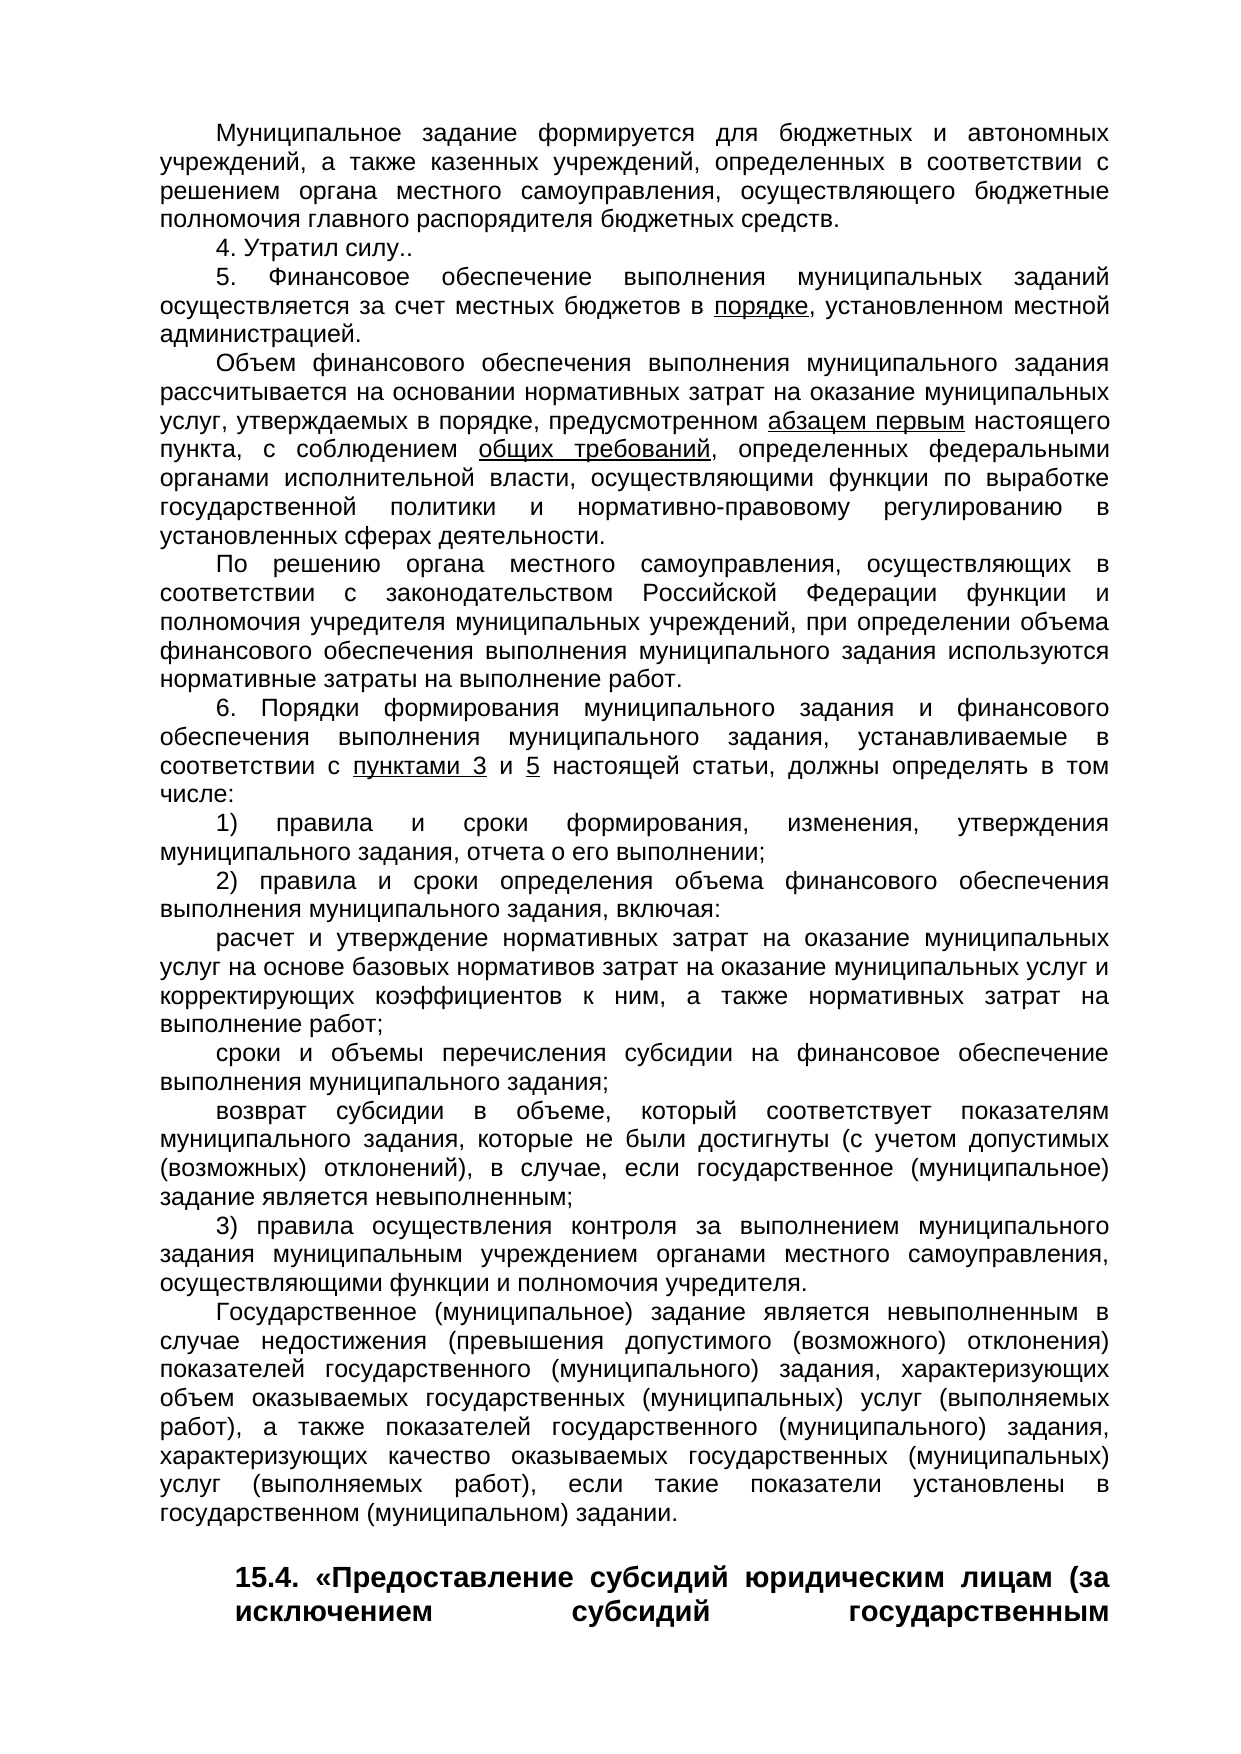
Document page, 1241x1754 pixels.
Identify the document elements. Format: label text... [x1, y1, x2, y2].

text 1) правила и сроки формирования, изменения, утверждения муниципального задания, отчета о его выполнении; [159, 808, 1110, 866]
text 3) правила осуществления контроля за выполнением муниципального задания муниципальным учреждением органами местного самоуправления, осуществляющими функции и полномочия учредителя. [159, 1211, 1110, 1297]
text сроки и объемы перечисления субсидии на финансовое обеспечение выполнения муниципального задания; [159, 1038, 1110, 1096]
text расчет и утверждение нормативных затрат на оказание муниципальных услуг на основе базовых нормативов затрат на оказание муниципальных услуг и корректирующих коэффициентов к ним, а также нормативных затрат на выполнение работ; [159, 923, 1110, 1038]
text 4. Утратил силу.. [159, 233, 1110, 262]
text 2) правила и сроки определения объема финансового обеспечения выполнения муниципального задания, включая: [159, 866, 1110, 923]
text По решению органа местного самоуправления, осуществляющих в соответствии с законодательством Российской Федерации функции и полномочия учредителя муниципальных учреждений, при определении объема финансового обеспечения выполнения муниципального задания используются нормативные затраты на выполнение работ. [159, 549, 1110, 693]
text 5. Финансовое обеспечение выполнения муниципальных заданий осуществляется за счет местных бюджетов в порядке, установленном местной администрацией. [159, 262, 1110, 348]
text 6. Порядки формирования муниципального задания и финансового обеспечения выполнения муниципального задания, устанавливаемые в соответствии с пунктами 3 и 5 настоящей статьи, должны определять в том числе: [159, 693, 1110, 808]
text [234, 1560, 1110, 1627]
text Объем финансового обеспечения выполнения муниципального задания рассчитывается на основании нормативных затрат на оказание муниципальных услуг, утверждаемых в порядке, предусмотренном абзацем первым настоящего пункта, с соблюдением общих требований, определенных федеральными органами исполнительной власти, осуществляющими функции по выработке государственной политики и нормативно-правовому регулированию в установленных сферах деятельности. [159, 348, 1110, 549]
text Государственное (муниципальное) задание является невыполненным в случае недостижения (превышения допустимого (возможного) отклонения) показателей государственного (муниципального) задания, характеризующих объем оказываемых государственных (муниципальных) услуг (выполняемых работ), а также показателей государственного (муниципального) задания, характеризующих качество оказываемых государственных (муниципальных) услуг (выполняемых работ), если такие показатели установлены в государственном (муниципальном) задании. [159, 1297, 1110, 1527]
text возврат субсидии в объеме, который соответствует показателям муниципального задания, которые не были достигнуты (с учетом допустимых (возможных) отклонений), в случае, если государственное (муниципальное) задание является невыполненным; [159, 1096, 1110, 1211]
text Муниципальное задание формируется для бюджетных и автономных учреждений, а также казенных учреждений, определенных в соответствии с решением органа местного самоуправления, осуществляющего бюджетные полномочия главного распорядителя бюджетных средств. [159, 118, 1110, 233]
